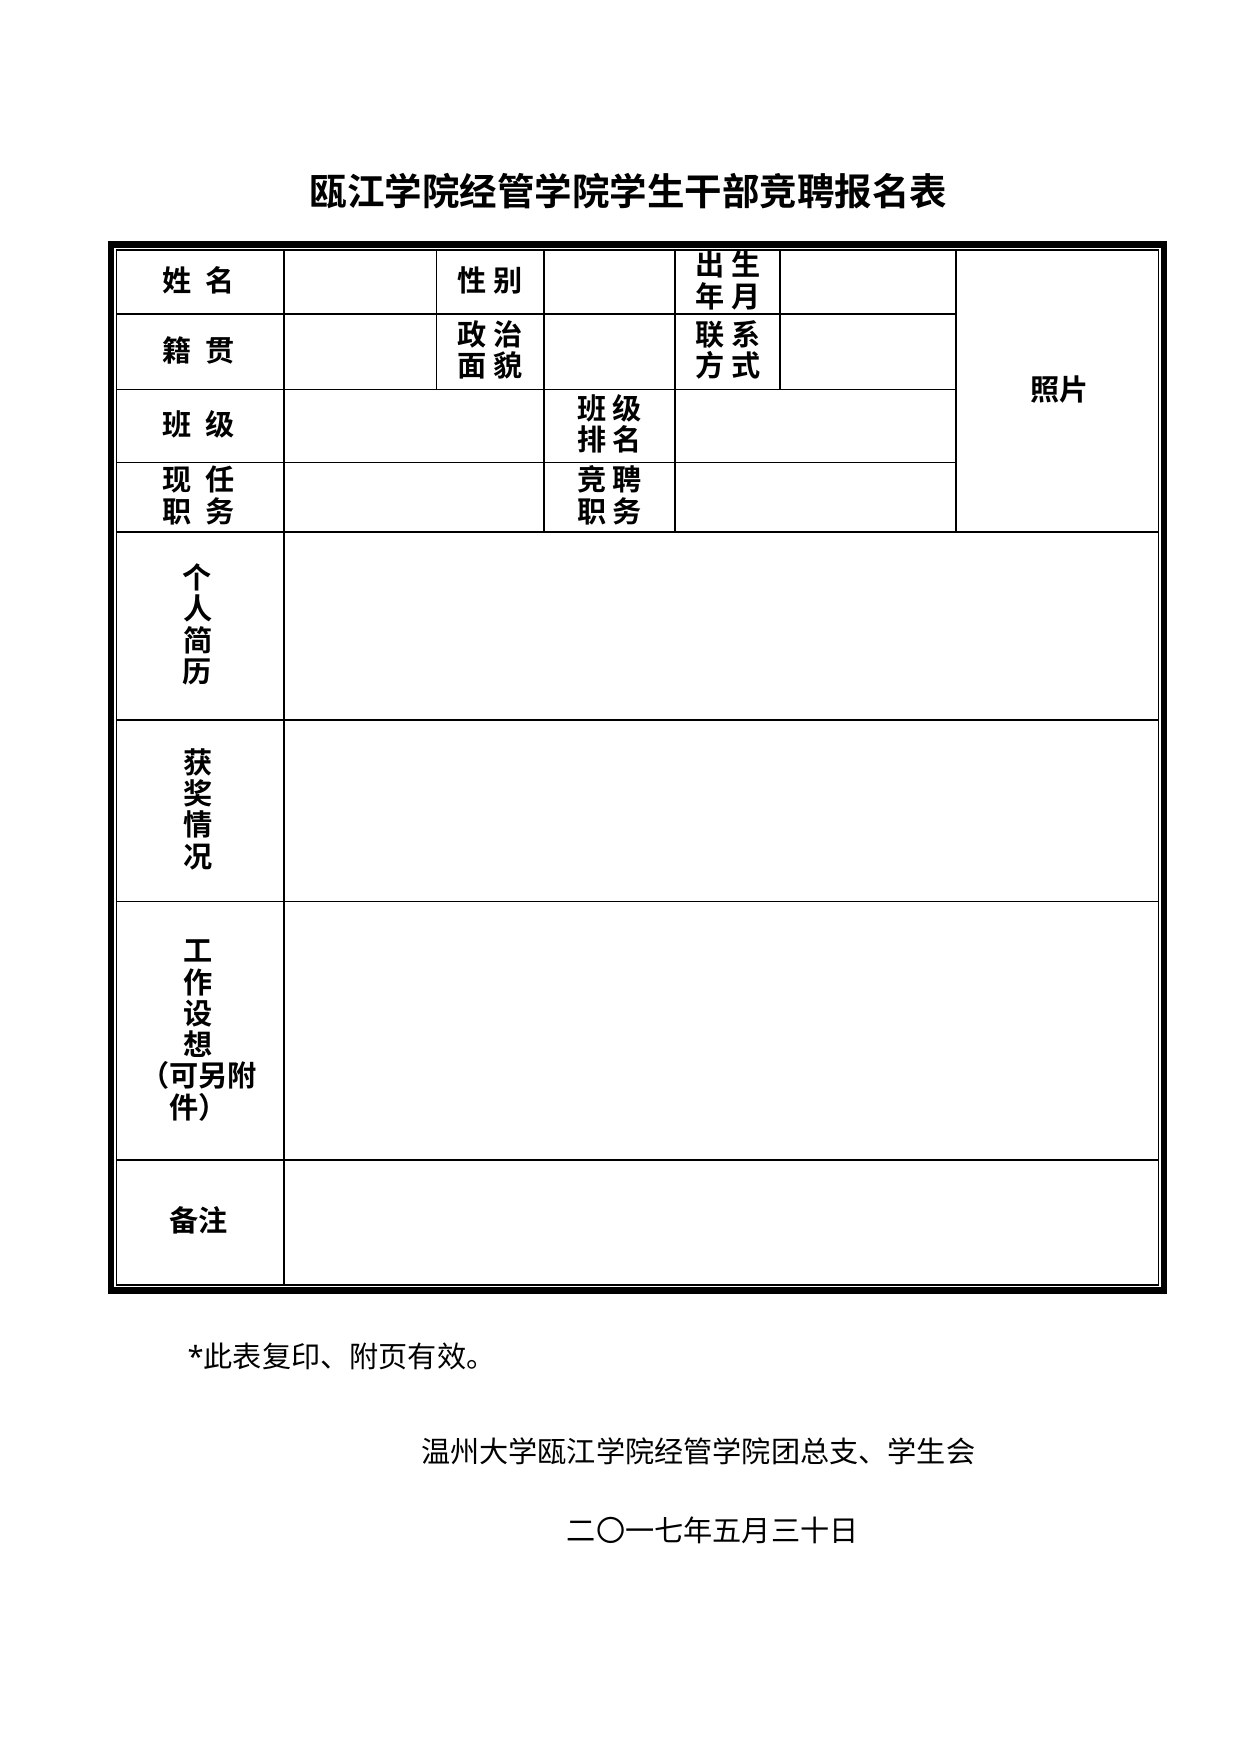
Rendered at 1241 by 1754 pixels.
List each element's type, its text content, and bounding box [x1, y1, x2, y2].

table_cell 籍 贯 [117, 315, 283, 388]
text 二〇一七年五月三十日 [187, 1511, 1069, 1548]
table_cell 政 治 面 貌 [437, 315, 543, 388]
table_cell [781, 315, 955, 388]
table_cell [285, 390, 543, 461]
table_cell 联 系 方 式 [676, 315, 779, 388]
table_header [545, 251, 674, 313]
table_header 照片 [957, 251, 1158, 531]
table_header [781, 251, 955, 313]
table_cell 获 奖 情 况 [117, 721, 283, 901]
table_cell 班 级 [117, 390, 283, 461]
table_cell [545, 315, 674, 388]
table_header [285, 251, 436, 313]
table_cell [285, 1161, 1158, 1284]
table_cell [285, 315, 436, 388]
text *此表复印、附页有效。 [187, 1323, 987, 1388]
table_cell 现 任 职 务 [117, 463, 283, 531]
table_cell [676, 390, 955, 461]
table_header 出 生 年 月 [676, 251, 779, 313]
text 温州大学瓯江学院经管学院团总支、学生会 [187, 1417, 987, 1482]
table_cell [285, 533, 1158, 719]
table_cell 工 作 设 想 （可另附件） [117, 902, 283, 1159]
table_cell 备注 [117, 1161, 283, 1284]
table_cell [285, 902, 1158, 1159]
table_cell [676, 463, 955, 531]
table_header 性 别 [437, 251, 543, 313]
table_header 姓 名 [117, 251, 283, 313]
text 瓯江学院经管学院学生干部竞聘报名表 [187, 162, 1069, 216]
table_cell 个 人 简 历 [117, 533, 283, 719]
table_cell [285, 721, 1158, 901]
table_cell 竞 聘 职 务 [545, 463, 674, 531]
table_cell 班 级 排 名 [545, 390, 674, 461]
table_cell [285, 463, 543, 531]
